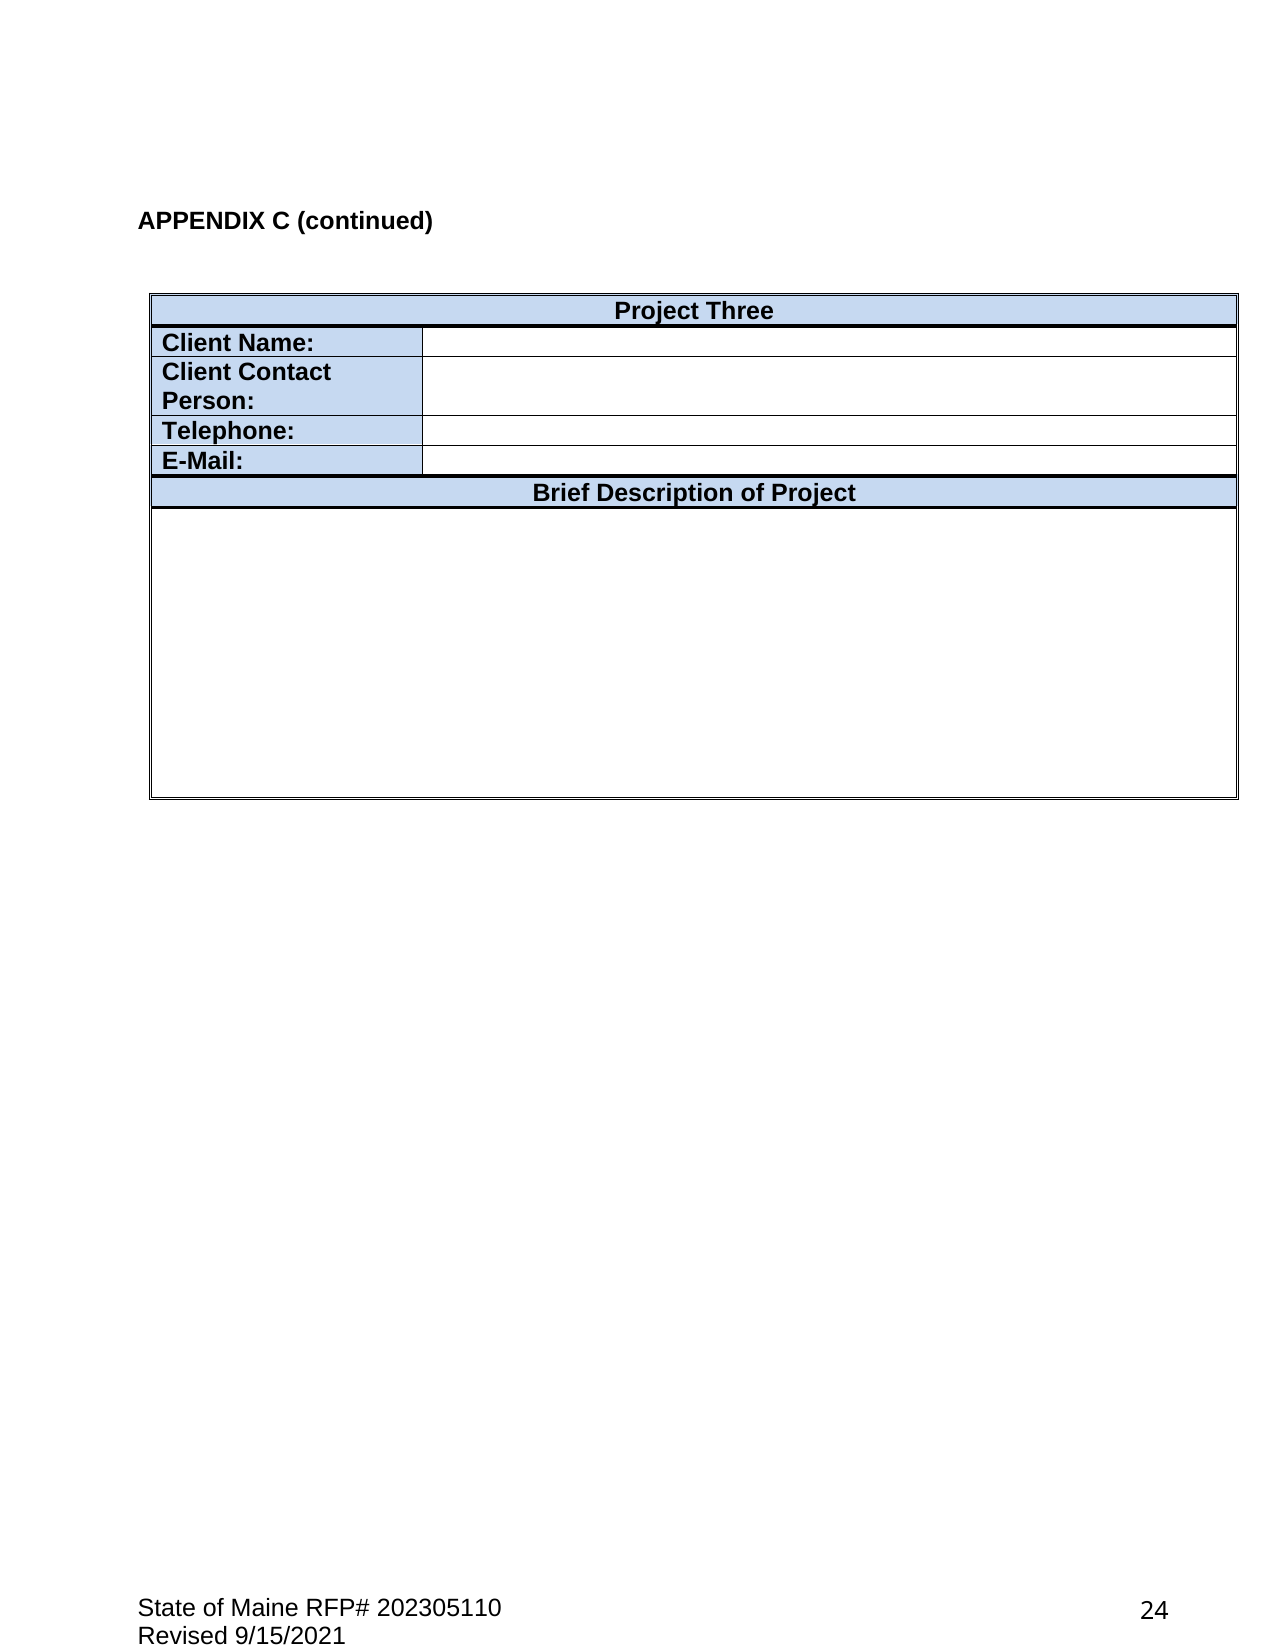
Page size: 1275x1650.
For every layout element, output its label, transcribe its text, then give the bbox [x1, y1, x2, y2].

table_cell [423, 357, 1236, 415]
table_cell [423, 446, 1236, 474]
table_cell E-Mail: [152, 446, 422, 474]
table_cell Telephone: [152, 416, 422, 444]
text APPENDIX C (continued) [137, 206, 1169, 235]
table_cell Brief Description of Project [152, 478, 1236, 506]
table_cell [423, 328, 1236, 356]
table_cell [423, 416, 1236, 444]
table_header Project Three [152, 296, 1236, 324]
table_cell Client Name: [152, 328, 422, 356]
table_cell [152, 509, 1236, 797]
table_cell Client Contact Person: [152, 357, 422, 415]
